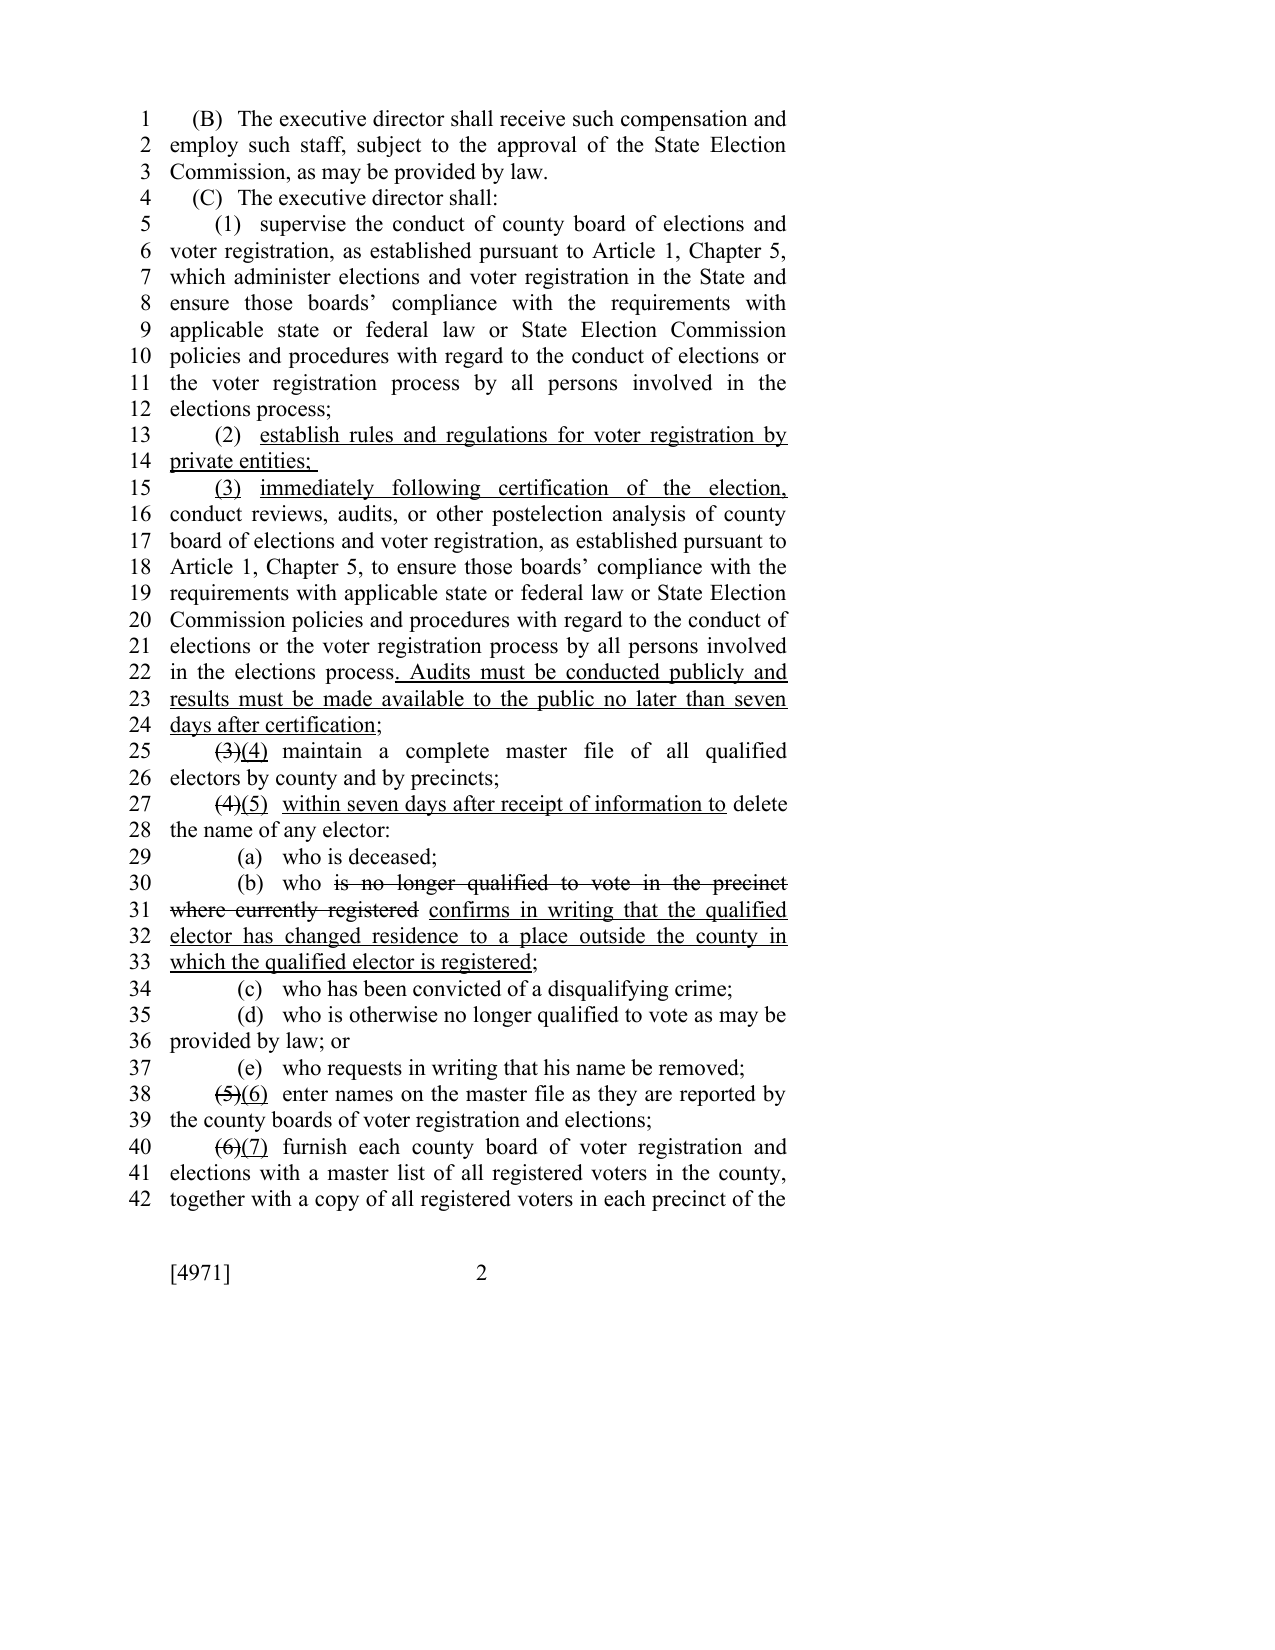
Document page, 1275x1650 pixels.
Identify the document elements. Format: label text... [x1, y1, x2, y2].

text (e) who requests in writing that his name be removed; [169, 1054, 787, 1080]
text (C) The executive director shall: [169, 184, 787, 210]
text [169, 1133, 787, 1212]
text (c) who has been convicted of a disqualifying crime; [169, 975, 787, 1001]
text (d) who is otherwise no longer qualified to vote as may be provided by law; or [169, 1001, 787, 1054]
text (3) immediately following certification of the election, conduct reviews, audits, or other postelection analysis of county board of elections and voter registration, as established pursuant to Article 1, Chapter 5, to ensure those boards’ compliance with the requirements with applicable state or federal law or State Election Commission policies and procedures with regard to the conduct of elections or the voter registration process by all persons involved in the elections process. Audits must be conducted publicly and results must be made available to the public no later than seven days after certification; [169, 474, 787, 708]
text (B) The executive director shall receive such compensation and employ such staff, subject to the approval of the State Election Commission, as may be provided by law. [169, 105, 787, 184]
text (3)(4) maintain a complete master file of all qualified electors by county and by precincts; [169, 737, 787, 790]
text (4)(5) within seven days after receipt of information to delete the name of any elector: [169, 790, 787, 843]
text (a) who is deceased; [169, 843, 787, 869]
text (1) supervise the conduct of county board of elections and voter registration, as established pursuant to Article 1, Chapter 5, which administer elections and voter registration in the State and ensure those boards’ compliance with the requirements with applicable state or federal law or State Election Commission policies and procedures with regard to the conduct of elections or the voter registration process by all persons involved in the elections process; [169, 210, 787, 421]
text (b) who is no longer qualified to vote in the precinct where currently registered confirms in writing that the qualified elector has changed residence to a place outside the county in which the qualified elector is registered; [169, 869, 787, 945]
text (5)(6) enter names on the master file as they are reported by the county boards of voter registration and elections; [169, 1080, 787, 1133]
text (b) who is no longer qualified to vote in the precinct where currently registered confirms in writing that the qualified elector has changed residence to a place outside the county in which the qualified elector is registered; [169, 946, 787, 975]
text (2) establish rules and regulations for voter registration by private entities; [169, 421, 787, 474]
